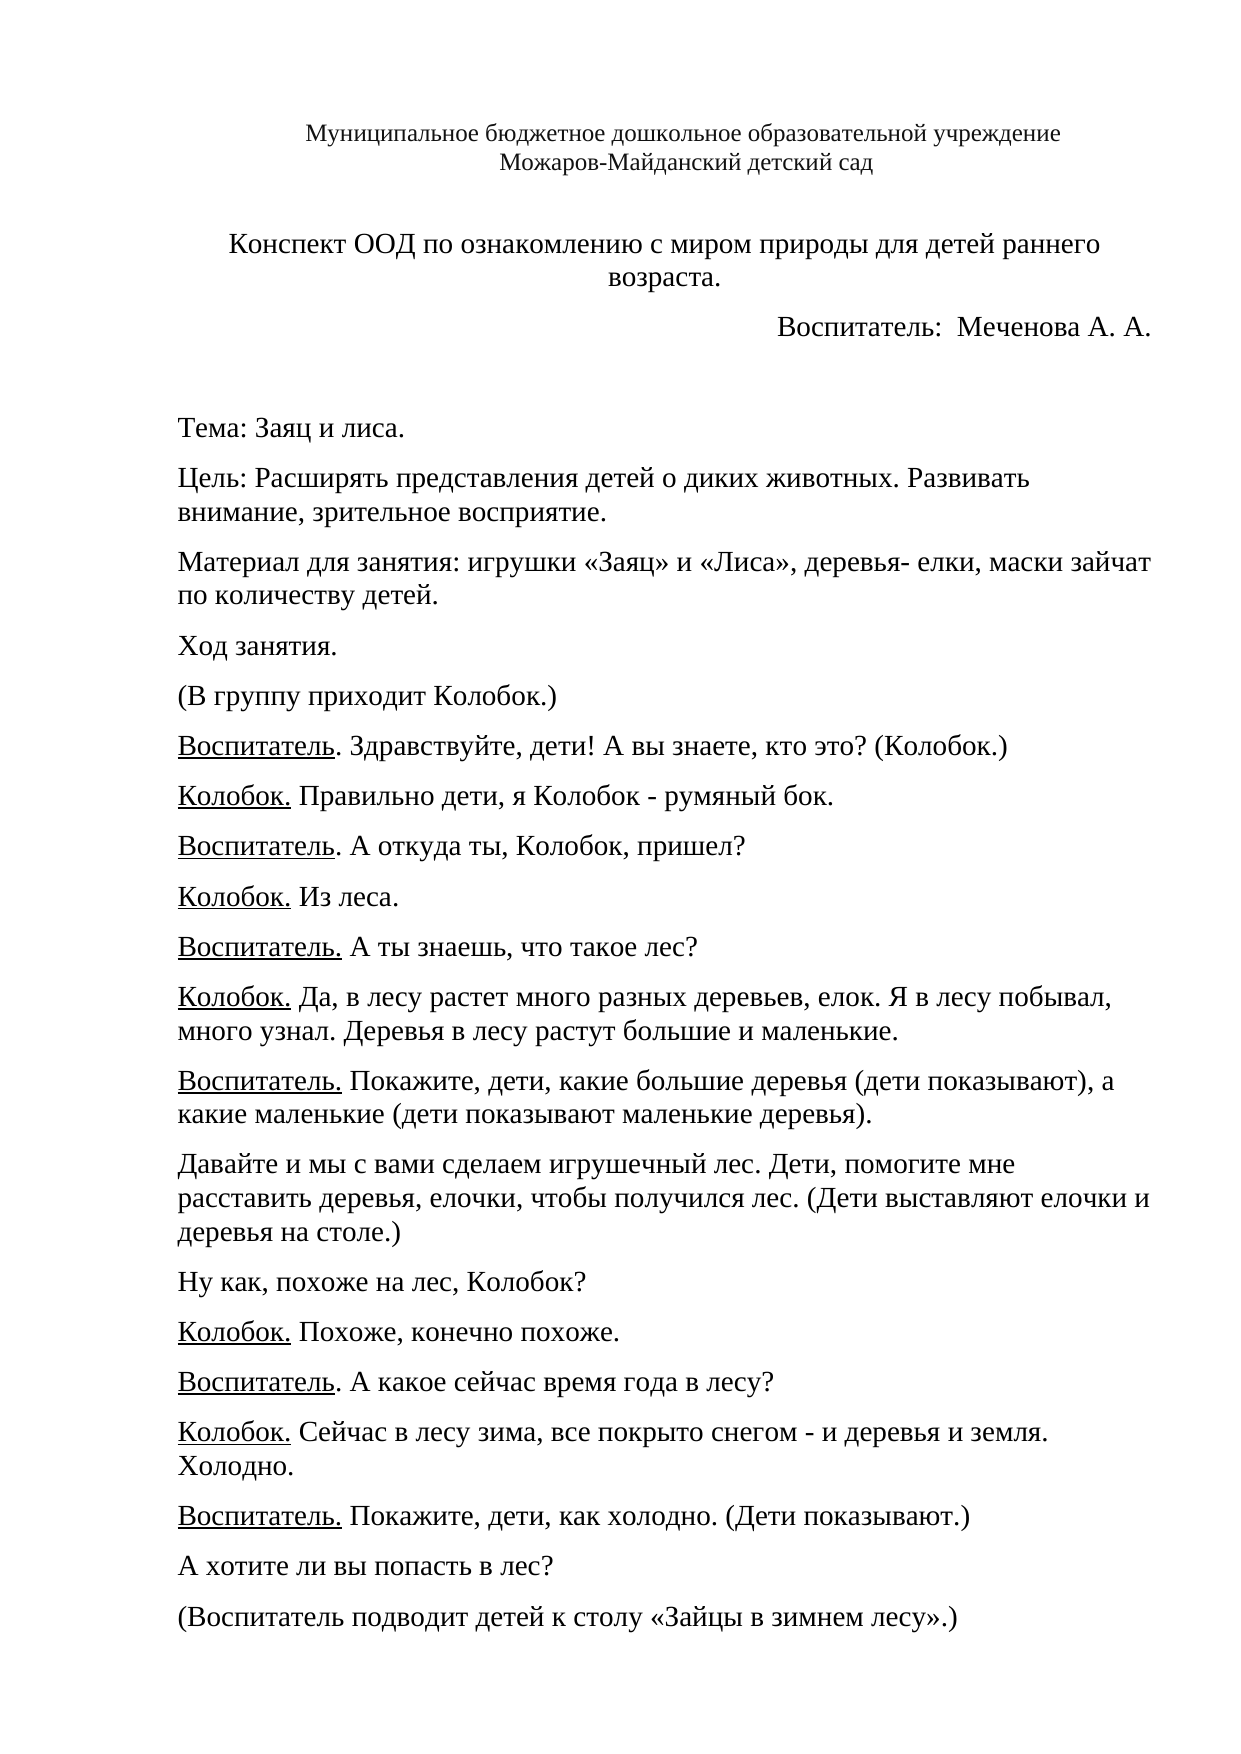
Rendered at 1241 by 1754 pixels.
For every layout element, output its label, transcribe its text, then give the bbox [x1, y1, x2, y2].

text Можаров-Майданский детский сад [177, 147, 1152, 176]
text Воспитатель. Здравствуйте, дети! А вы знаете, кто это? (Колобок.) [177, 728, 1152, 762]
text Материал для занятия: игрушки «Заяц» и «Лиса», деревья- елки, маски зайчат по количеству детей. [177, 544, 1152, 611]
text (Воспитатель подводит детей к столу «Зайцы в зимнем лесу».) [177, 1599, 1152, 1632]
text (В группу приходит Колобок.) [177, 678, 1152, 711]
text Воспитатель. Покажите, дети, какие большие деревья (дети показывают), а какие маленькие (дети показывают маленькие деревья). [177, 1063, 1152, 1130]
text Цель: Расширять представления детей о диких животных. Развивать внимание, зрительное восприятие. [177, 460, 1152, 527]
text Воспитатель. А ты знаешь, что такое лес? [177, 929, 1152, 962]
text Муниципальное бюджетное дошкольное образовательной учреждение [177, 118, 1152, 147]
text Воспитатель. Покажите, дети, как холодно. (Дети показывают.) [177, 1498, 1152, 1532]
text Колобок. Да, в лесу растет много разных деревьев, елок. Я в лесу побывал, много узнал. Деревья в лесу растут большие и маленькие. [177, 979, 1152, 1046]
text Ну как, похоже на лес, Колобок? [177, 1264, 1152, 1297]
text Ход занятия. [177, 628, 1152, 661]
text Колобок. Правильно дети, я Колобок - румяный бок. [177, 778, 1152, 812]
text Воспитатель. А какое сейчас время года в лесу? [177, 1364, 1152, 1398]
text Колобок. Похоже, конечно похоже. [177, 1314, 1152, 1348]
text Воспитатель: Меченова А. А. [177, 309, 1152, 343]
text Тема: Заяц и лиса. [177, 410, 1152, 443]
text Колобок. Из леса. [177, 879, 1152, 912]
text А хотите ли вы попасть в лес? [177, 1548, 1152, 1582]
text Конспект ООД по ознакомлению с миром природы для детей раннего возраста. [177, 226, 1152, 293]
text Колобок. Сейчас в лесу зима, все покрыто снегом - и деревья и земля. Холодно. [177, 1414, 1152, 1482]
text Воспитатель. А откуда ты, Колобок, пришел? [177, 828, 1152, 862]
text Давайте и мы с вами сделаем игрушечный лес. Дети, помогите мне расставить деревья, елочки, чтобы получился лес. (Дети выставляют елочки и деревья на столе.) [177, 1147, 1152, 1247]
